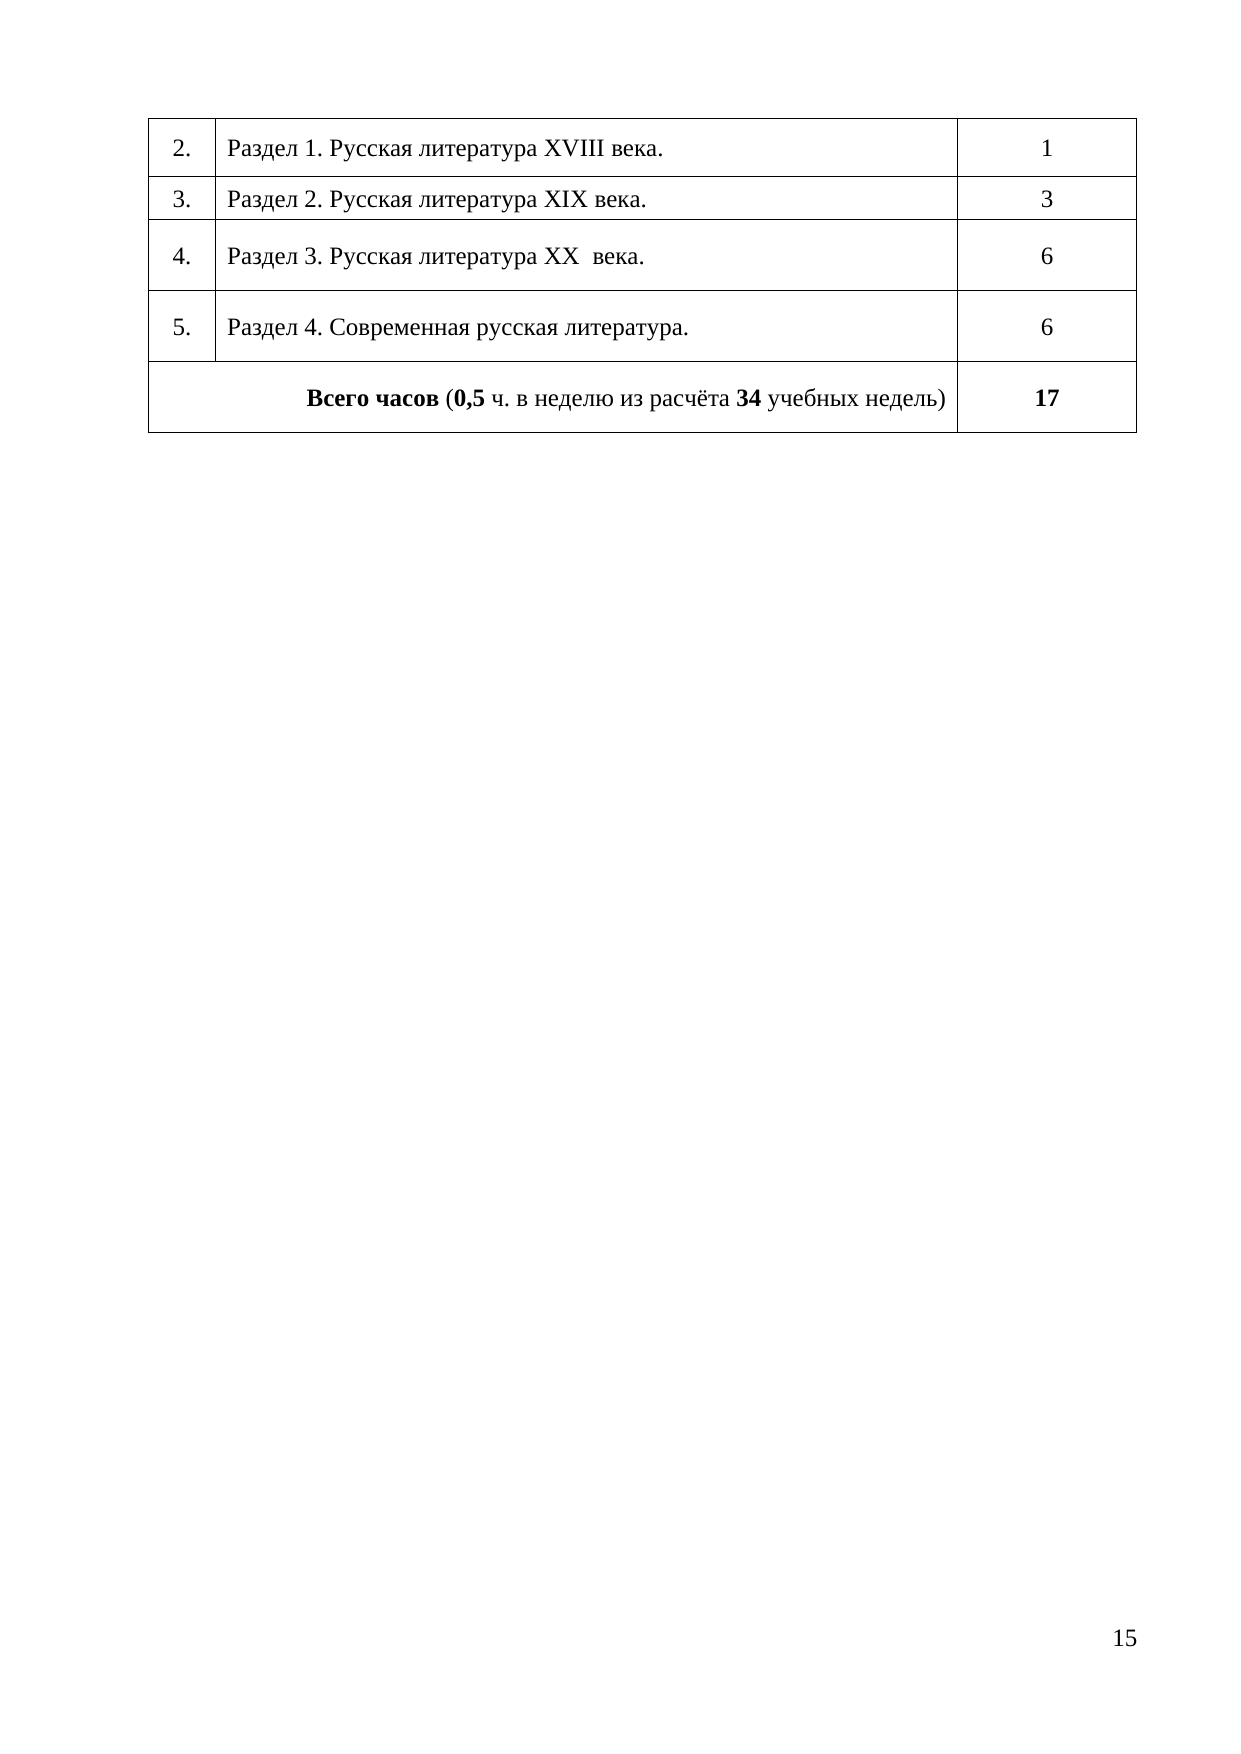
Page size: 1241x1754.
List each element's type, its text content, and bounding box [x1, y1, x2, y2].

table_cell 3. [149, 177, 215, 219]
table_cell Раздел 4. Современная русская литература. [216, 291, 957, 361]
table_cell 1 [958, 119, 1136, 176]
table_cell 4. [149, 220, 215, 290]
table_cell 17 [958, 362, 1136, 432]
table_cell 6 [958, 220, 1136, 290]
table_cell 3 [958, 177, 1136, 219]
table_cell Раздел 1. Русская литература XVIII века. [216, 119, 957, 176]
table_cell 6 [958, 291, 1136, 361]
table_cell 2. [149, 119, 215, 176]
table_cell 5. [149, 291, 215, 361]
table_cell Раздел 3. Русская литература XX века. [216, 220, 957, 290]
table_cell Раздел 2. Русская литература XIX века. [216, 177, 957, 219]
table_cell Всего часов (0,5 ч. в неделю из расчёта 34 учебных недель) [149, 362, 957, 432]
